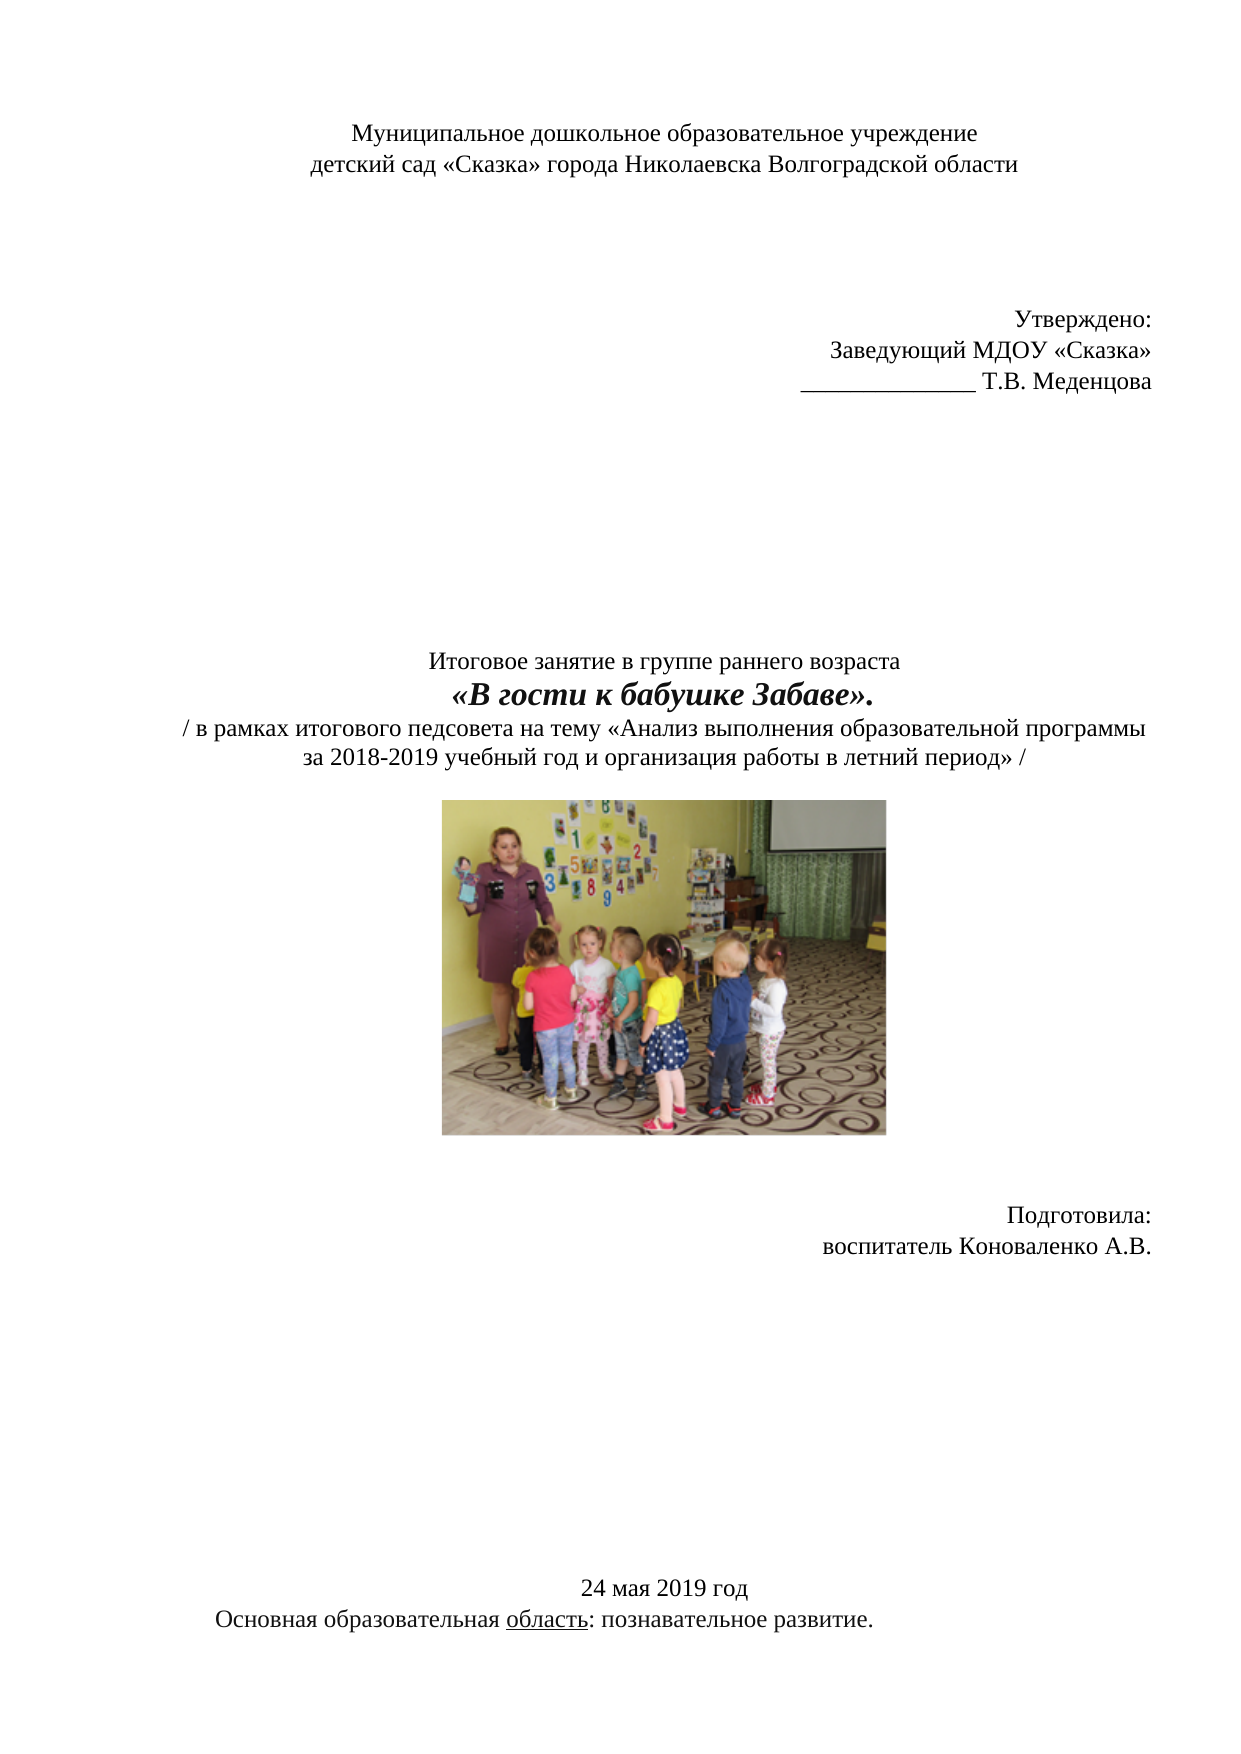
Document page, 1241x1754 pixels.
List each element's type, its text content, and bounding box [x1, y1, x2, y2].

text воспитатель Коноваленко А.В. [177, 1231, 1152, 1260]
text ______________ Т.В. Меденцова [177, 366, 1152, 395]
text Основная образовательная область: познавательное развитие. [177, 1604, 1152, 1633]
text Заведующий МДОУ «Сказка» [177, 335, 1152, 364]
text «В гости к бабушке Забаве». [177, 674, 1152, 713]
text Муниципальное дошкольное образовательное учреждение [177, 118, 1152, 147]
picture [441, 800, 888, 1137]
text Подготовила: [177, 1200, 1152, 1229]
text Утверждено: [177, 304, 1152, 333]
text детский сад «Сказка» города Николаевска Волгоградской области [177, 149, 1152, 178]
text 24 мая 2019 год [177, 1573, 1152, 1602]
text Итоговое занятие в группе раннего возраста [177, 646, 1152, 674]
